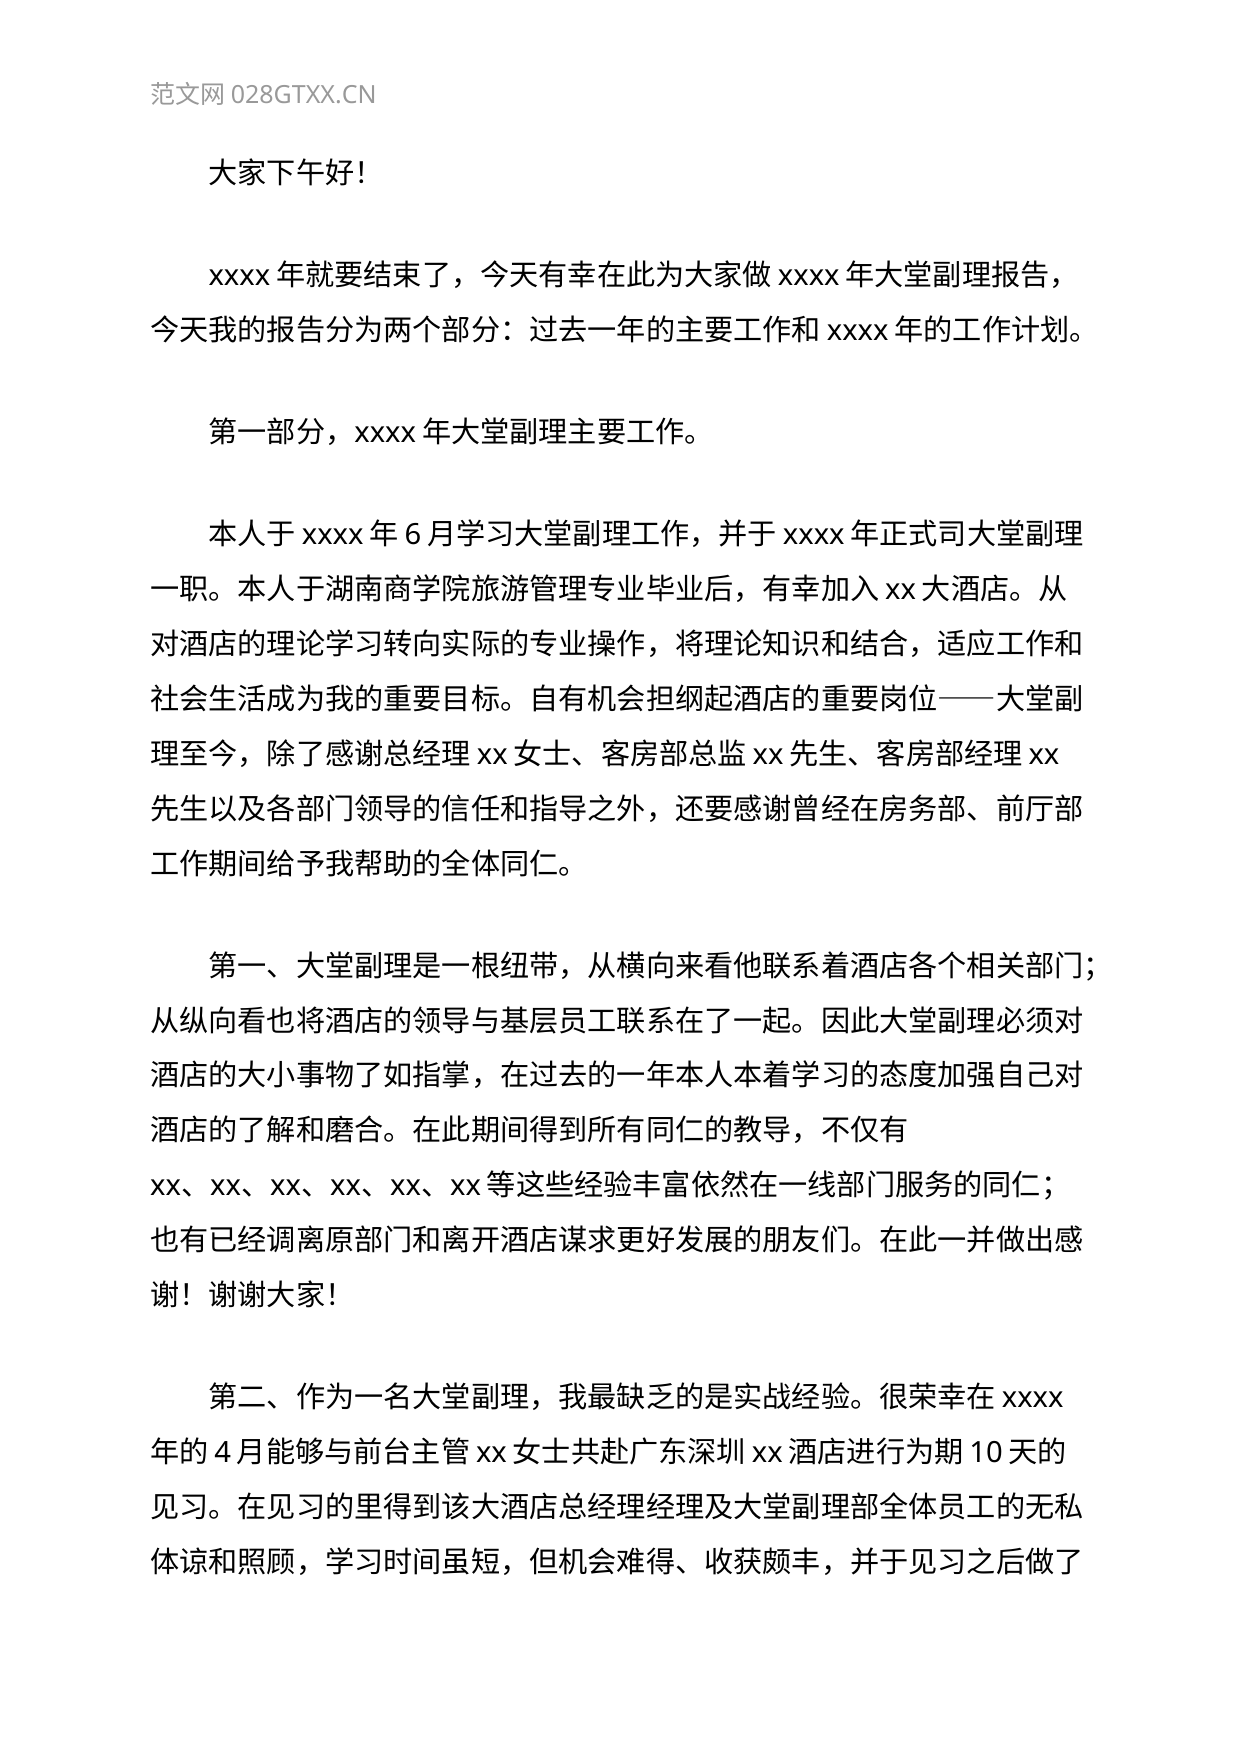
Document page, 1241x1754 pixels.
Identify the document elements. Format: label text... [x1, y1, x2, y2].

text xxxx年就要结束了，今天有幸在此为大家做xxxx年大堂副理报告，今天我的报告分为两个部分：过去一年的主要工作和xxxx年的工作计划。 [150, 252, 1090, 349]
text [150, 1373, 1090, 1581]
text 第一部分，xxxx年大堂副理主要工作。 [150, 409, 1090, 451]
text 大家下午好！ [150, 150, 1090, 192]
text 本人于xxxx年6月学习大堂副理工作，并于xxxx年正式司大堂副理一职。本人于湖南商学院旅游管理专业毕业后，有幸加入xx大酒店。从对酒店的理论学习转向实际的专业操作，将理论知识和结合，适应工作和社会生活成为我的重要目标。自有机会担纲起酒店的重要岗位――大堂副理至今，除了感谢总经理xx女士、客房部总监xx先生、客房部经理xx先生以及各部门领导的信任和指导之外，还要感谢曾经在房务部、前厅部工作期间给予我帮助的全体同仁。 [150, 511, 1090, 883]
text 第一、大堂副理是一根纽带，从横向来看他联系着酒店各个相关部门；从纵向看也将酒店的领导与基层员工联系在了一起。因此大堂副理必须对酒店的大小事物了如指掌，在过去的一年本人本着学习的态度加强自己对酒店的了解和磨合。在此期间得到所有同仁的教导，不仅有xx、xx、xx、xx、xx、xx等这些经验丰富依然在一线部门服务的同仁；也有已经调离原部门和离开酒店谋求更好发展的朋友们。在此一并做出感谢！谢谢大家！ [150, 942, 1090, 1314]
